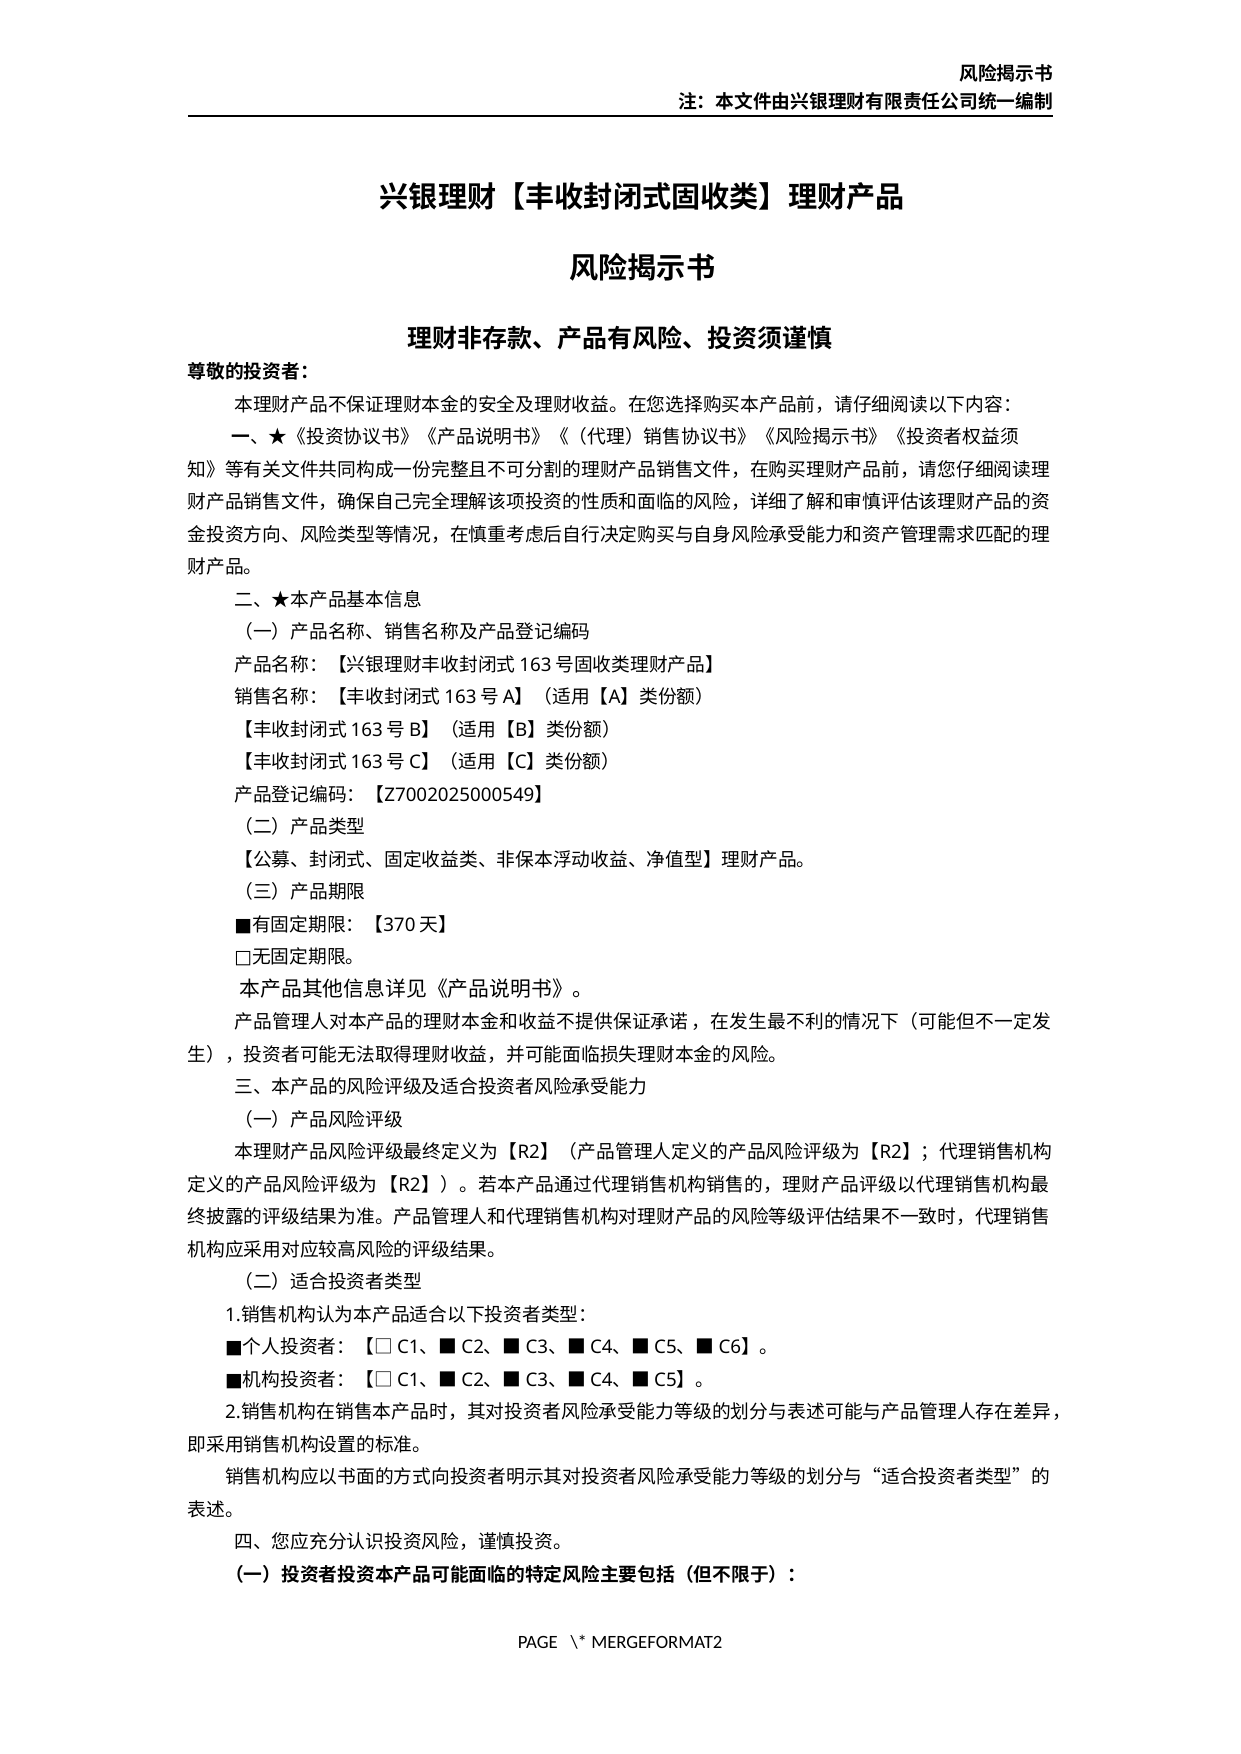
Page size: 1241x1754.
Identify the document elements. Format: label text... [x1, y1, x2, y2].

text 四、您应充分认识投资风险，谨慎投资。 [187, 1524, 1053, 1557]
text 风险揭示书 [187, 233, 1053, 298]
text 1.销售机构认为本产品适合以下投资者类型： [187, 1297, 1053, 1329]
text 销售名称：【丰收封闭式163号A】（适用【A】类份额） [187, 679, 1053, 712]
text ■个人投资者：【□ C1、■ C2、■ C3、■ C4、■ C5、■ C6】。 [187, 1329, 1053, 1362]
text 二、★本产品基本信息 [187, 582, 1053, 614]
text 本产品其他信息详见《产品说明书》。 [187, 972, 1053, 1004]
text 一、★《投资协议书》《产品说明书》《（代理）销售协议书》《风险揭示书》《投资者权益须知》等有关文件共同构成一份完整且不可分割的理财产品销售文件，在购买理财产品前，请您仔细阅读理财产品销售文件，确保自己完全理解该项投资的性质和面临的风险，详细了解和审慎评估该理财产品的资金投资方向、风险类型等情况，在慎重考虑后自行决定购买与自身风险承受能力和资产管理需求匹配的理财产品。 [187, 419, 1053, 582]
text 2.销售机构在销售本产品时，其对投资者风险承受能力等级的划分与表述可能与产品管理人存在差异，即采用销售机构设置的标准。 [187, 1394, 1053, 1459]
text （二）产品类型 [187, 809, 1053, 842]
text （二）适合投资者类型 [187, 1264, 1053, 1297]
text 兴银理财【丰收封闭式固收类】理财产品 [187, 162, 1053, 227]
text 本理财产品风险评级最终定义为【R2】（产品管理人定义的产品风险评级为【R2】；代理销售机构定义的产品风险评级为【R2】）。若本产品通过代理销售机构销售的，理财产品评级以代理销售机构最终披露的评级结果为准。产品管理人和代理销售机构对理财产品的风险等级评估结果不一致时，代理销售机构应采用对应较高风险的评级结果。 [187, 1134, 1053, 1264]
text （一）投资者投资本产品可能面临的特定风险主要包括（但不限于）： [187, 1557, 1053, 1589]
text □无固定期限。 [187, 939, 1053, 972]
text 【公募、封闭式、固定收益类、非保本浮动收益、净值型】理财产品。 [187, 842, 1053, 874]
text 产品登记编码：【Z7002025000549】 [187, 777, 1053, 809]
text ■机构投资者：【□ C1、■ C2、■ C3、■ C4、■ C5】。 [187, 1362, 1053, 1394]
text 销售机构应以书面的方式向投资者明示其对投资者风险承受能力等级的划分与“适合投资者类型”的表述。 [187, 1459, 1053, 1524]
text （一）产品名称、销售名称及产品登记编码 [187, 614, 1053, 647]
text ■有固定期限：【370天】 [187, 907, 1053, 939]
text 本理财产品不保证理财本金的安全及理财收益。在您选择购买本产品前，请仔细阅读以下内容： [187, 387, 1053, 419]
text 【丰收封闭式163号B】（适用【B】类份额） [187, 712, 1053, 744]
text 三、本产品的风险评级及适合投资者风险承受能力 [187, 1069, 1053, 1102]
text 理财非存款、产品有风险、投资须谨慎 [187, 321, 1053, 354]
text 产品管理人对本产品的理财本金和收益不提供保证承诺，在发生最不利的情况下（可能但不一定发生），投资者可能无法取得理财收益，并可能面临损失理财本金的风险。 [187, 1004, 1053, 1069]
text 产品名称：【兴银理财丰收封闭式163号固收类理财产品】 [187, 647, 1053, 679]
text （三）产品期限 [187, 874, 1053, 907]
text 【丰收封闭式163号C】（适用【C】类份额） [187, 744, 1053, 777]
text 尊敬的投资者： [187, 354, 1053, 387]
text （一）产品风险评级 [187, 1102, 1053, 1134]
